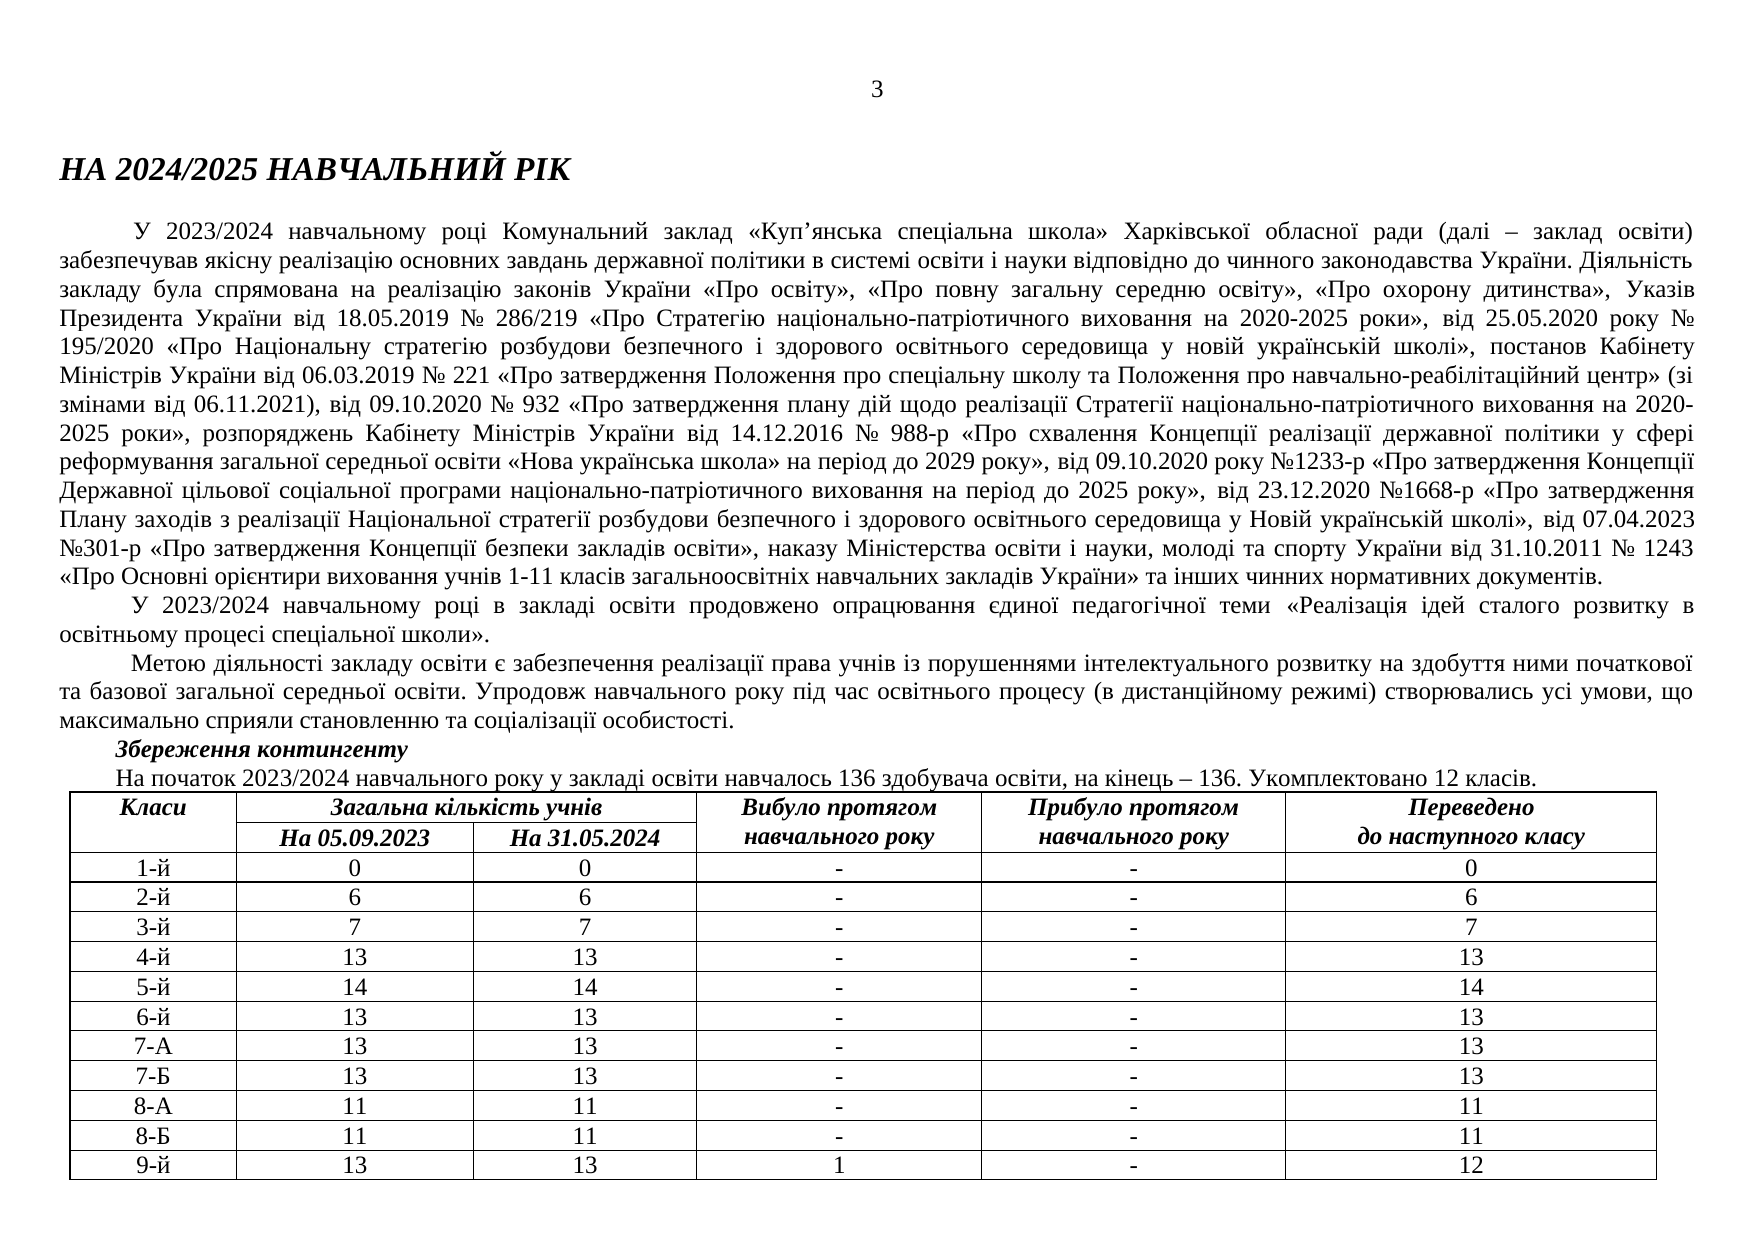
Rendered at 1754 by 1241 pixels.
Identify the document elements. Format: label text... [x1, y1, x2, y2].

table_cell 1-й [71, 853, 236, 881]
table_cell 13 [1286, 1002, 1656, 1030]
table_cell 13 [237, 1061, 473, 1090]
text У 2023/2024 навчальному році в закладі освіти продовжено опрацювання єдиної педагогічної теми «Реалізація ідей сталого розвитку в освітньому процесі спеціальної школи». [59, 590, 1695, 648]
table_cell 6 [237, 883, 473, 911]
text НА 2024/2025 НАВЧАЛЬНИЙ РІК [59, 149, 1695, 188]
table_header Загальна кількість учнів [237, 793, 696, 822]
table_cell 14 [237, 972, 473, 1001]
table_cell 0 [237, 853, 473, 881]
table_cell 11 [237, 1121, 473, 1149]
table_cell На 31.05.2024 [474, 823, 696, 852]
table_cell 7 [474, 912, 696, 941]
table_cell 7 [237, 912, 473, 941]
table_cell 13 [237, 1031, 473, 1060]
table_cell - [982, 912, 1285, 941]
table_cell - [982, 1091, 1285, 1120]
table_cell 13 [1286, 942, 1656, 971]
table_cell - [697, 1002, 981, 1030]
table_cell 4-й [71, 942, 236, 971]
table_cell - [982, 883, 1285, 911]
table_cell - [982, 1061, 1285, 1090]
table_cell 13 [1286, 1061, 1656, 1090]
table_cell 2-й [71, 883, 236, 911]
table_cell 11 [474, 1091, 696, 1120]
table_cell - [982, 853, 1285, 881]
table_cell 13 [237, 1002, 473, 1030]
table_cell 6 [1286, 883, 1656, 911]
table_cell 13 [1286, 1031, 1656, 1060]
table_cell 0 [474, 853, 696, 881]
table_cell - [697, 912, 981, 941]
table_cell 0 [1286, 853, 1656, 881]
text У 2023/2024 навчальному році Комунальний заклад «Куп’янська спеціальна школа» Харківської обласної ради (далі – заклад освіти) забезпечував якісну реалізацію основних завдань державної політики в системі освіти і науки відповідно до чинного законодавства України. Діяльність закладу була спрямована на реалізацію законів України «Про освіту», «Про повну загальну середню освіту», «Про охорону дитинства», Указів Президента України від 18.05.2019 № 286/219 «Про Стратегію національно-патріотичного виховання на 2020-2025 роки», від 25.05.2020 року № 195/2020 «Про Національну стратегію розбудови безпечного і здорового освітнього середовища у новій українській школі», постанов Кабінету Міністрів України від 06.03.2019 № 221 «Про затвердження Положення про спеціальну школу та Положення про навчально-реабілітаційний центр» (зі змінами від 06.11.2021), від 09.10.2020 № 932 «Про затвердження плану дій щодо реалізації Стратегії національно-патріотичного виховання на 2020-2025 роки», розпоряджень Кабінету Міністрів України від 14.12.2016 № 988-р «Про схвалення Концепції реалізації державної політики у сфері реформування загальної середньої освіти «Нова українська школа» на період до 2029 року», від 09.10.2020 року №1233-р «Про затвердження Концепції Державної цільової соціальної програми національно-патріотичного виховання на період до 2025 року», від 23.12.2020 №1668-р «Про затвердження Плану заходів з реалізації Національної стратегії розбудови безпечного і здорового освітнього середовища у Новій українській школі», від 07.04.2023 №301-р «Про затвердження Концепції безпеки закладів освіти», наказу Міністерства освіти і науки, молоді та спорту України від 31.10.2011 № 1243 «Про Основні орієнтири виховання учнів 1-11 класів загальноосвітніх навчальних закладів України» та інших чинних нормативних документів. [59, 216, 1695, 475]
table_cell 8-Б [71, 1121, 236, 1149]
table_cell 13 [474, 1002, 696, 1030]
table_cell - [697, 1061, 981, 1090]
table_cell 7-А [71, 1031, 236, 1060]
table_cell - [982, 1151, 1285, 1179]
table_cell 13 [237, 942, 473, 971]
table_cell 12 [1286, 1151, 1656, 1179]
table_cell 7 [1286, 912, 1656, 941]
table_cell - [982, 1002, 1285, 1030]
table_cell - [697, 853, 981, 881]
table_cell 11 [1286, 1121, 1656, 1149]
table_cell 5-й [71, 972, 236, 1001]
text Збереження контингенту [59, 734, 1695, 763]
table_cell 11 [474, 1121, 696, 1149]
table_cell - [982, 972, 1285, 1001]
table_cell 3-й [71, 912, 236, 941]
table_cell 14 [1286, 972, 1656, 1001]
table_cell - [697, 942, 981, 971]
table_cell 6 [474, 883, 696, 911]
table_cell 11 [237, 1091, 473, 1120]
table_cell 14 [474, 972, 696, 1001]
table_cell 13 [474, 942, 696, 971]
table_cell 7-Б [71, 1061, 236, 1090]
table_cell 11 [1286, 1091, 1656, 1120]
table_cell 13 [474, 1151, 696, 1179]
table_cell 13 [474, 1061, 696, 1090]
table_cell 6-й [71, 1002, 236, 1030]
table_cell 1 [697, 1151, 981, 1179]
table_header Переведено до наступного класу [1286, 793, 1656, 852]
table_cell - [697, 1031, 981, 1060]
table_cell 13 [237, 1151, 473, 1179]
table_cell - [982, 1121, 1285, 1149]
table_header Класи [71, 793, 236, 852]
table_cell - [697, 1121, 981, 1149]
table_cell 13 [474, 1031, 696, 1060]
table_cell - [697, 1091, 981, 1120]
text Метою діяльності закладу освіти є забезпечення реалізації права учнів із порушеннями інтелектуального розвитку на здобуття ними початкової та базової загальної середньої освіти. Упродовж навчального року під час освітнього процесу (в дистанційному режимі) створювались усі умови, що максимально сприяли становленню та соціалізації особистості. [59, 648, 1695, 734]
table_cell На 05.09.2023 [237, 823, 473, 852]
table_cell - [982, 1031, 1285, 1060]
table_cell 9-й [71, 1151, 236, 1179]
table_cell - [697, 883, 981, 911]
table_cell - [982, 942, 1285, 971]
text На початок 2023/2024 навчального року у закладі освіти навчалось 136 здобувача освіти, на кінець – 136. Укомплектовано 12 класів. [59, 763, 1695, 791]
table_cell - [697, 972, 981, 1001]
text У 2023/2024 навчальному році Комунальний заклад «Куп’янська спеціальна школа» Харківської обласної ради (далі – заклад освіти) забезпечував якісну реалізацію основних завдань державної політики в системі освіти і науки відповідно до чинного законодавства України. Діяльність закладу була спрямована на реалізацію законів України «Про освіту», «Про повну загальну середню освіту», «Про охорону дитинства», Указів Президента України від 18.05.2019 № 286/219 «Про Стратегію національно-патріотичного виховання на 2020-2025 роки», від 25.05.2020 року № 195/2020 «Про Національну стратегію розбудови безпечного і здорового освітнього середовища у новій українській школі», постанов Кабінету Міністрів України від 06.03.2019 № 221 «Про затвердження Положення про спеціальну школу та Положення про навчально-реабілітаційний центр» (зі змінами від 06.11.2021), від 09.10.2020 № 932 «Про затвердження плану дій щодо реалізації Стратегії національно-патріотичного виховання на 2020-2025 роки», розпоряджень Кабінету Міністрів України від 14.12.2016 № 988-р «Про схвалення Концепції реалізації державної політики у сфері реформування загальної середньої освіти «Нова українська школа» на період до 2029 року», від 09.10.2020 року №1233-р «Про затвердження Концепції Державної цільової соціальної програми національно-патріотичного виховання на період до 2025 року», від 23.12.2020 №1668-р «Про затвердження Плану заходів з реалізації Національної стратегії розбудови безпечного і здорового освітнього середовища у Новій українській школі», від 07.04.2023 №301-р «Про затвердження Концепції безпеки закладів освіти», наказу Міністерства освіти і науки, молоді та спорту України від 31.10.2011 № 1243 «Про Основні орієнтири виховання учнів 1-11 класів загальноосвітніх навчальних закладів України» та інших чинних нормативних документів. [59, 475, 1695, 590]
table_header Вибуло протягом навчального року [697, 793, 981, 852]
table_header Прибуло протягом навчального року [982, 793, 1285, 852]
table_cell 8-А [71, 1091, 236, 1120]
